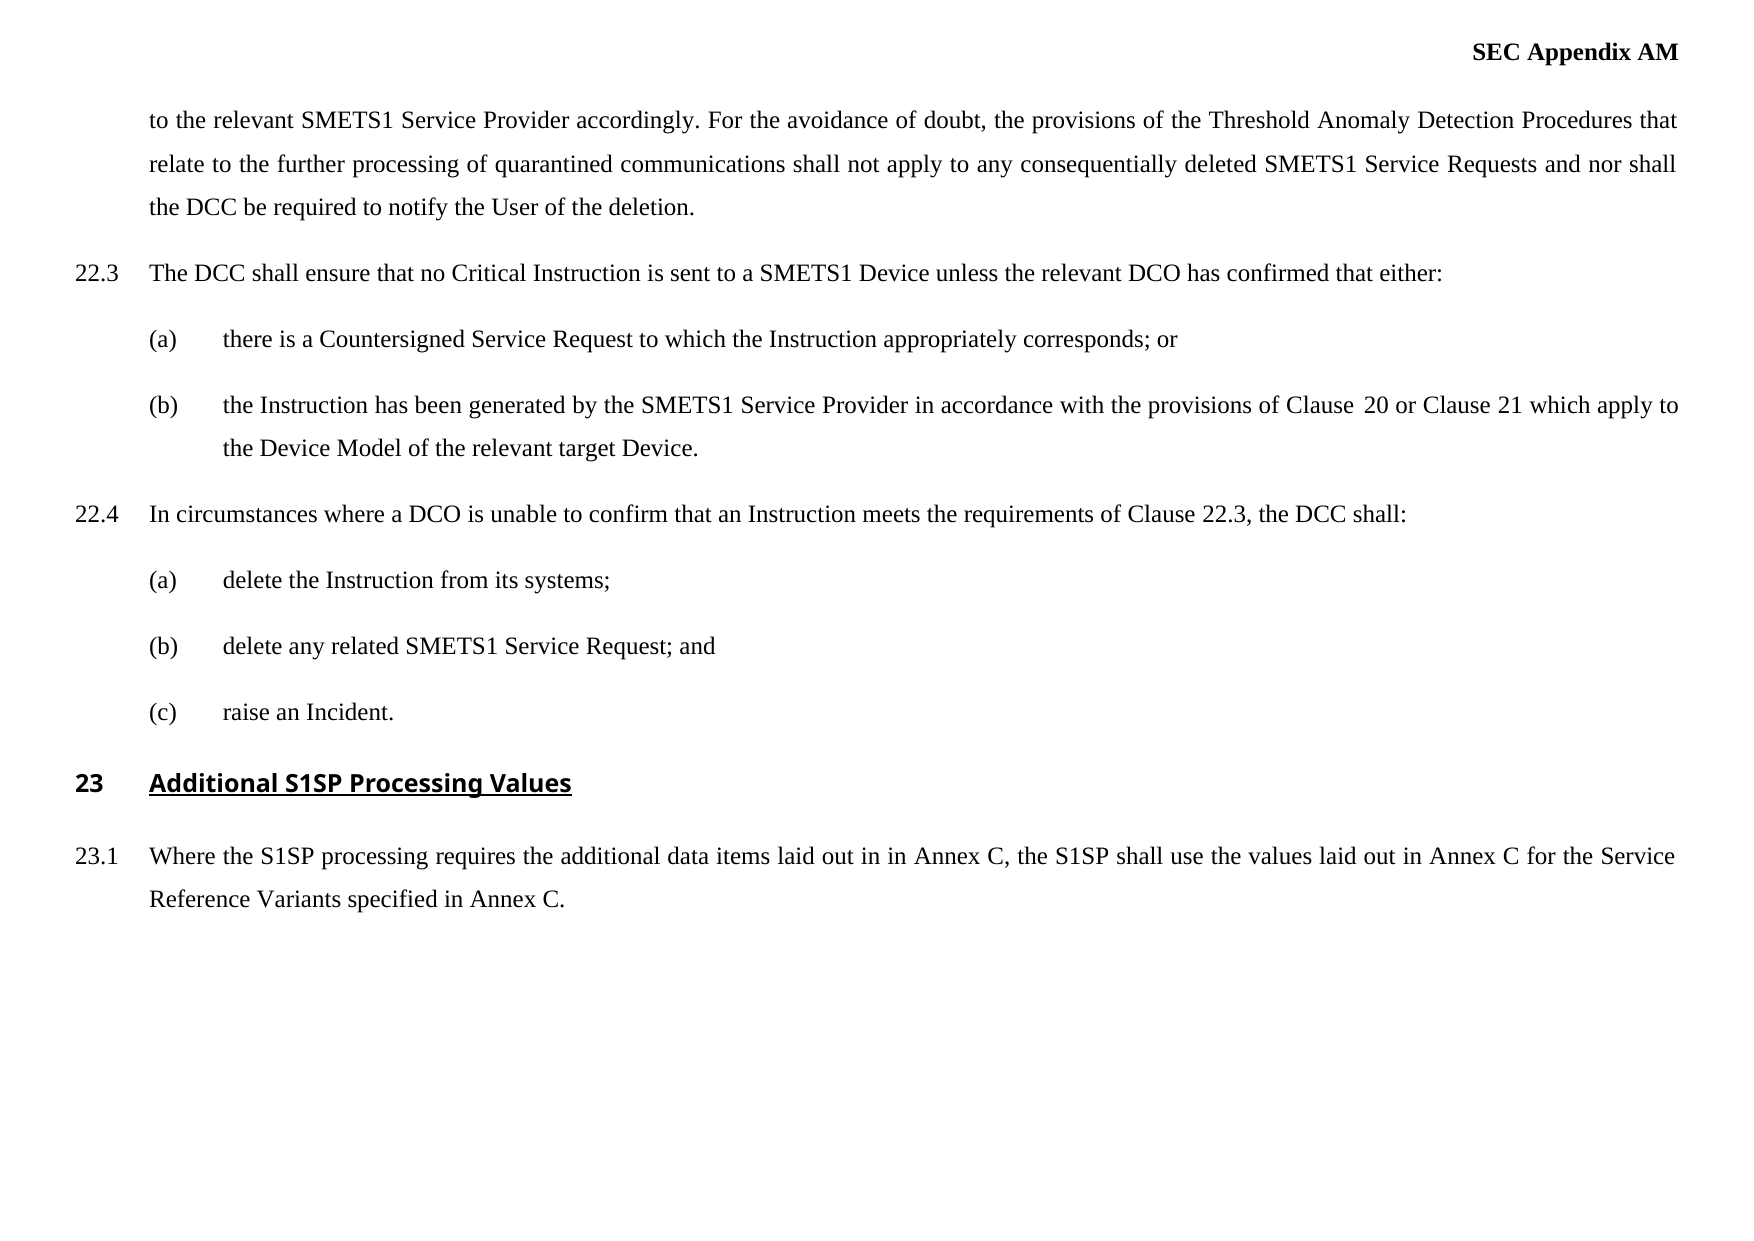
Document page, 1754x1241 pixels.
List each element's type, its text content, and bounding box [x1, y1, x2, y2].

subtitle raise an Incident. [149, 697, 1679, 726]
subtitle delete any related SMETS1 Service Request; and [149, 631, 1679, 660]
subtitle delete the Instruction from its systems; [149, 565, 1679, 594]
subtitle there is a Countersigned Service Request to which the Instruction appropriately corresponds; or [149, 324, 1679, 353]
subtitle In circumstances where a DCO is unable to confirm that an Instruction meets the requirements of Clause 22.3, the DCC shall: [75, 499, 1679, 528]
subtitle The DCC shall ensure that no Critical Instruction is sent to a SMETS1 Device unless the relevant DCO has confirmed that either: [75, 258, 1679, 287]
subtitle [75, 106, 1679, 221]
subtitle Additional S1SP Processing Values [75, 765, 1679, 799]
subtitle Where the S1SP processing requires the additional data items laid out in in Annex C, the S1SP shall use the values laid out in Annex C for the Service Reference Variants specified in Annex C. [75, 841, 1679, 913]
subtitle the Instruction has been generated by the SMETS1 Service Provider in accordance with the provisions of Clause 20 or Clause 21 which apply to the Device Model of the relevant target Device. [149, 390, 1679, 462]
